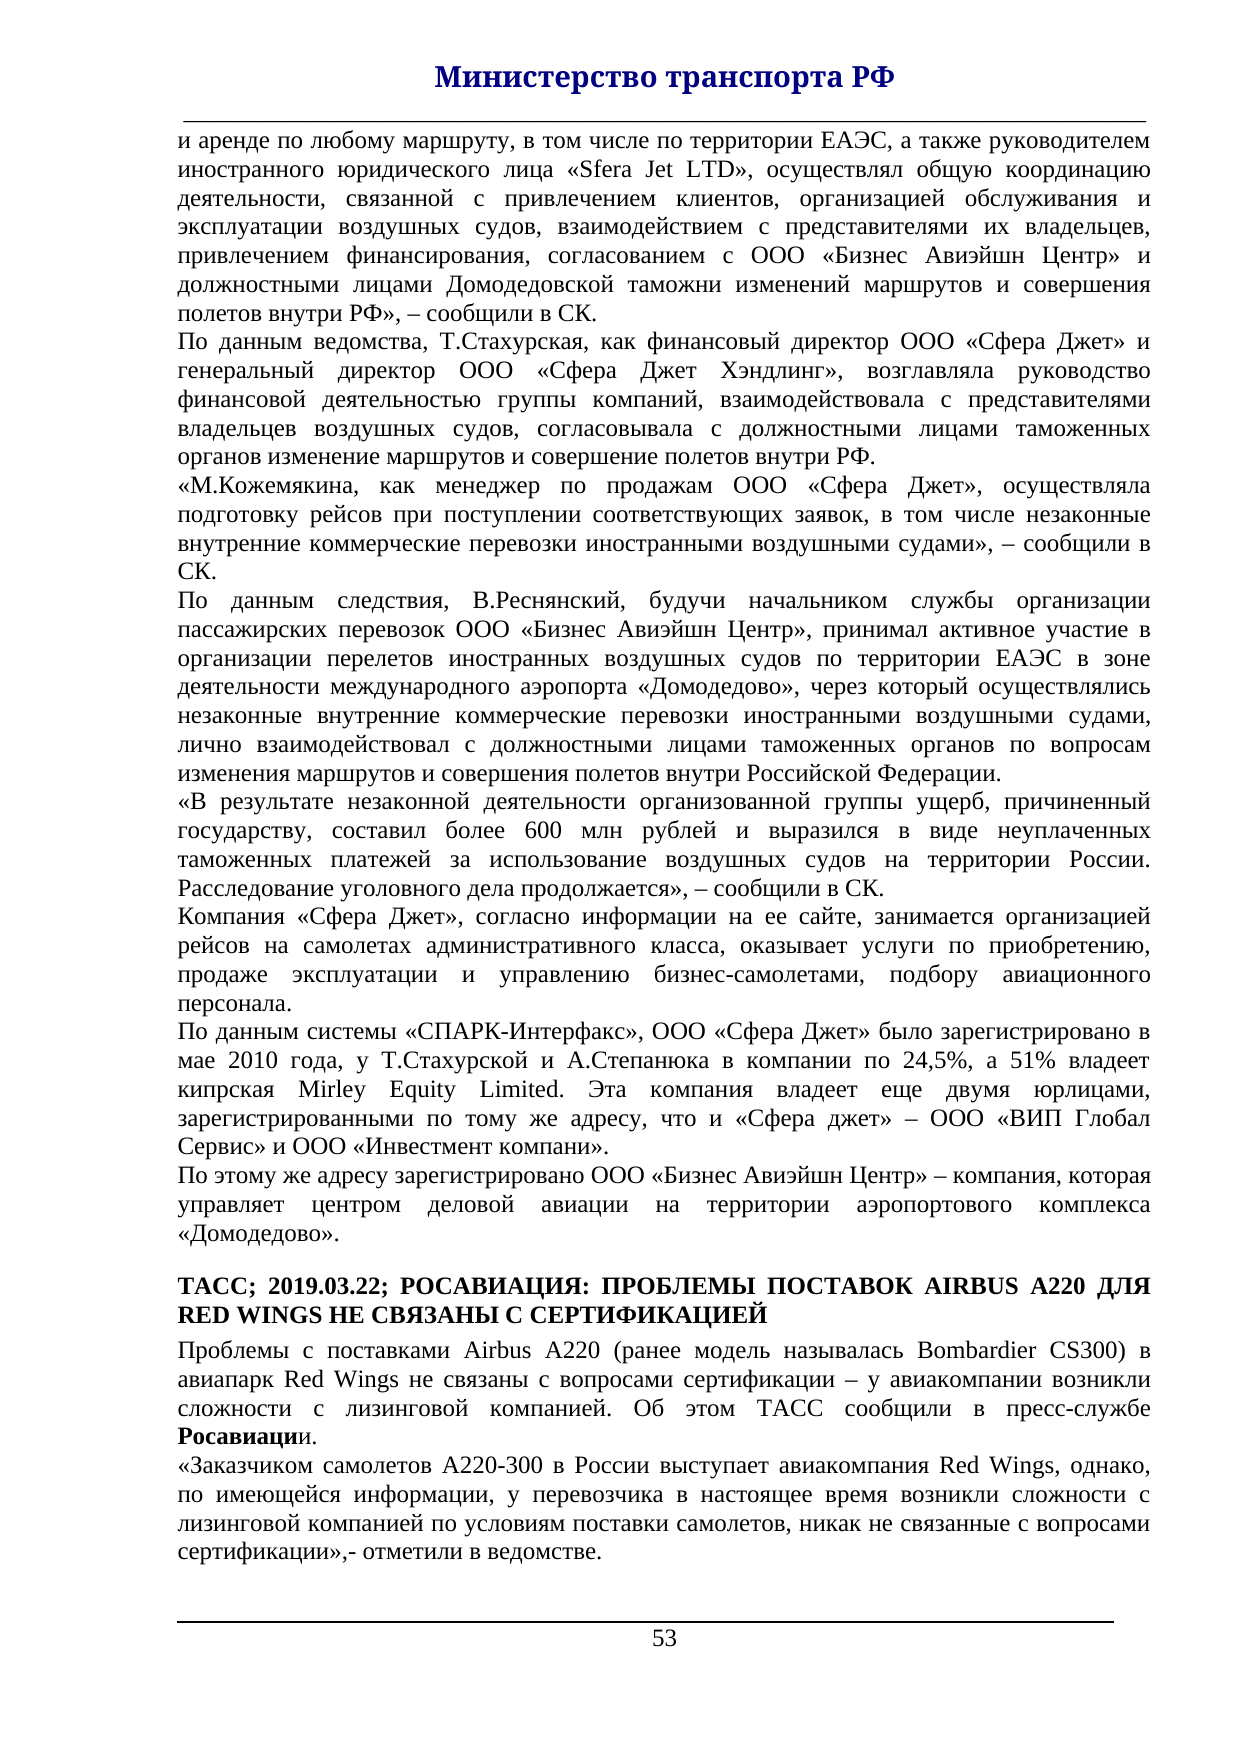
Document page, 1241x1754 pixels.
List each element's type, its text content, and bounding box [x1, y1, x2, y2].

text По данным ведомства, Т.Стахурская, как финансовый директор ООО «Сфера Джет» и генеральный директор ООО «Сфера Джет Хэндлинг», возглавляла руководство финансовой деятельностью группы компаний, взаимодействовала с представителями владельцев воздушных судов, согласовывала с должностными лицами таможенных органов изменение маршрутов и совершение полетов внутри РФ. [177, 326, 1152, 470]
text «Заказчиком самолетов А220-300 в России выступает авиакомпания Red Wings, однако, по имеющейся информации, у перевозчика в настоящее время возникли сложности с лизинговой компанией по условиям поставки самолетов, никак не связанные с вопросами сертификации»,- отметили в ведомстве. [177, 1450, 1152, 1565]
subtitle ТАСС; 2019.03.22; РОСАВИАЦИЯ: ПРОБЛЕМЫ ПОСТАВОК AIRBUS A220 ДЛЯ RED WINGS НЕ СВЯЗАНЫ С СЕРТИФИКАЦИЕЙ [177, 1271, 1152, 1329]
text Компания «Сфера Джет», согласно информации на ее сайте, занимается организацией рейсов на самолетах административного класса, оказывает услуги по приобретению, продаже эксплуатации и управлению бизнес-самолетами, подбору авиационного персонала. [177, 901, 1152, 1016]
text По данным системы «СПАРК-Интерфакс», ООО «Сфера Джет» было зарегистрировано в мае 2010 года, у Т.Стахурской и А.Степанюка в компании по 24,5%, а 51% владеет кипрская Mirley Equity Limited. Эта компания владеет еще двумя юрлицами, зарегистрированными по тому же адресу, что и «Сфера джет» – ООО «ВИП Глобал Сервис» и ООО «Инвестмент компани». [177, 1016, 1152, 1160]
text По этому же адресу зарегистрировано ООО «Бизнес Авиэйшн Центр» – компания, которая управляет центром деловой авиации на территории аэропортового комплекса «Домодедово». [177, 1160, 1152, 1246]
text Проблемы с поставками Airbus A220 (ранее модель называлась Bombardier CS300) в авиапарк Red Wings не связаны с вопросами сертификации – у авиакомпании возникли сложности с лизинговой компанией. Об этом ТАСС сообщили в пресс-службе Росавиации. [177, 1335, 1152, 1450]
text «В результате незаконной деятельности организованной группы ущерб, причиненный государству, составил более 600 млн рублей и выразился в виде неуплаченных таможенных платежей за использование воздушных судов на территории России. Расследование уголовного дела продолжается», – сообщили в СК. [177, 786, 1152, 901]
text По данным следствия, В.Реснянский, будучи начальником службы организации пассажирских перевозок ООО «Бизнес Авиэйшн Центр», принимал активное участие в организации перелетов иностранных воздушных судов по территории ЕАЭС в зоне деятельности международного аэропорта «Домодедово», через который осуществлялись незаконные внутренние коммерческие перевозки иностранными воздушными судами, лично взаимодействовал с должностными лицами таможенных органов по вопросам изменения маршрутов и совершения полетов внутри Российской Федерации. [177, 585, 1152, 786]
text «М.Кожемякина, как менеджер по продажам ООО «Сфера Джет», осуществляла подготовку рейсов при поступлении соответствующих заявок, в том числе незаконные внутренние коммерческие перевозки иностранными воздушными судами», – сообщили в СК. [177, 470, 1152, 585]
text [177, 125, 1152, 326]
